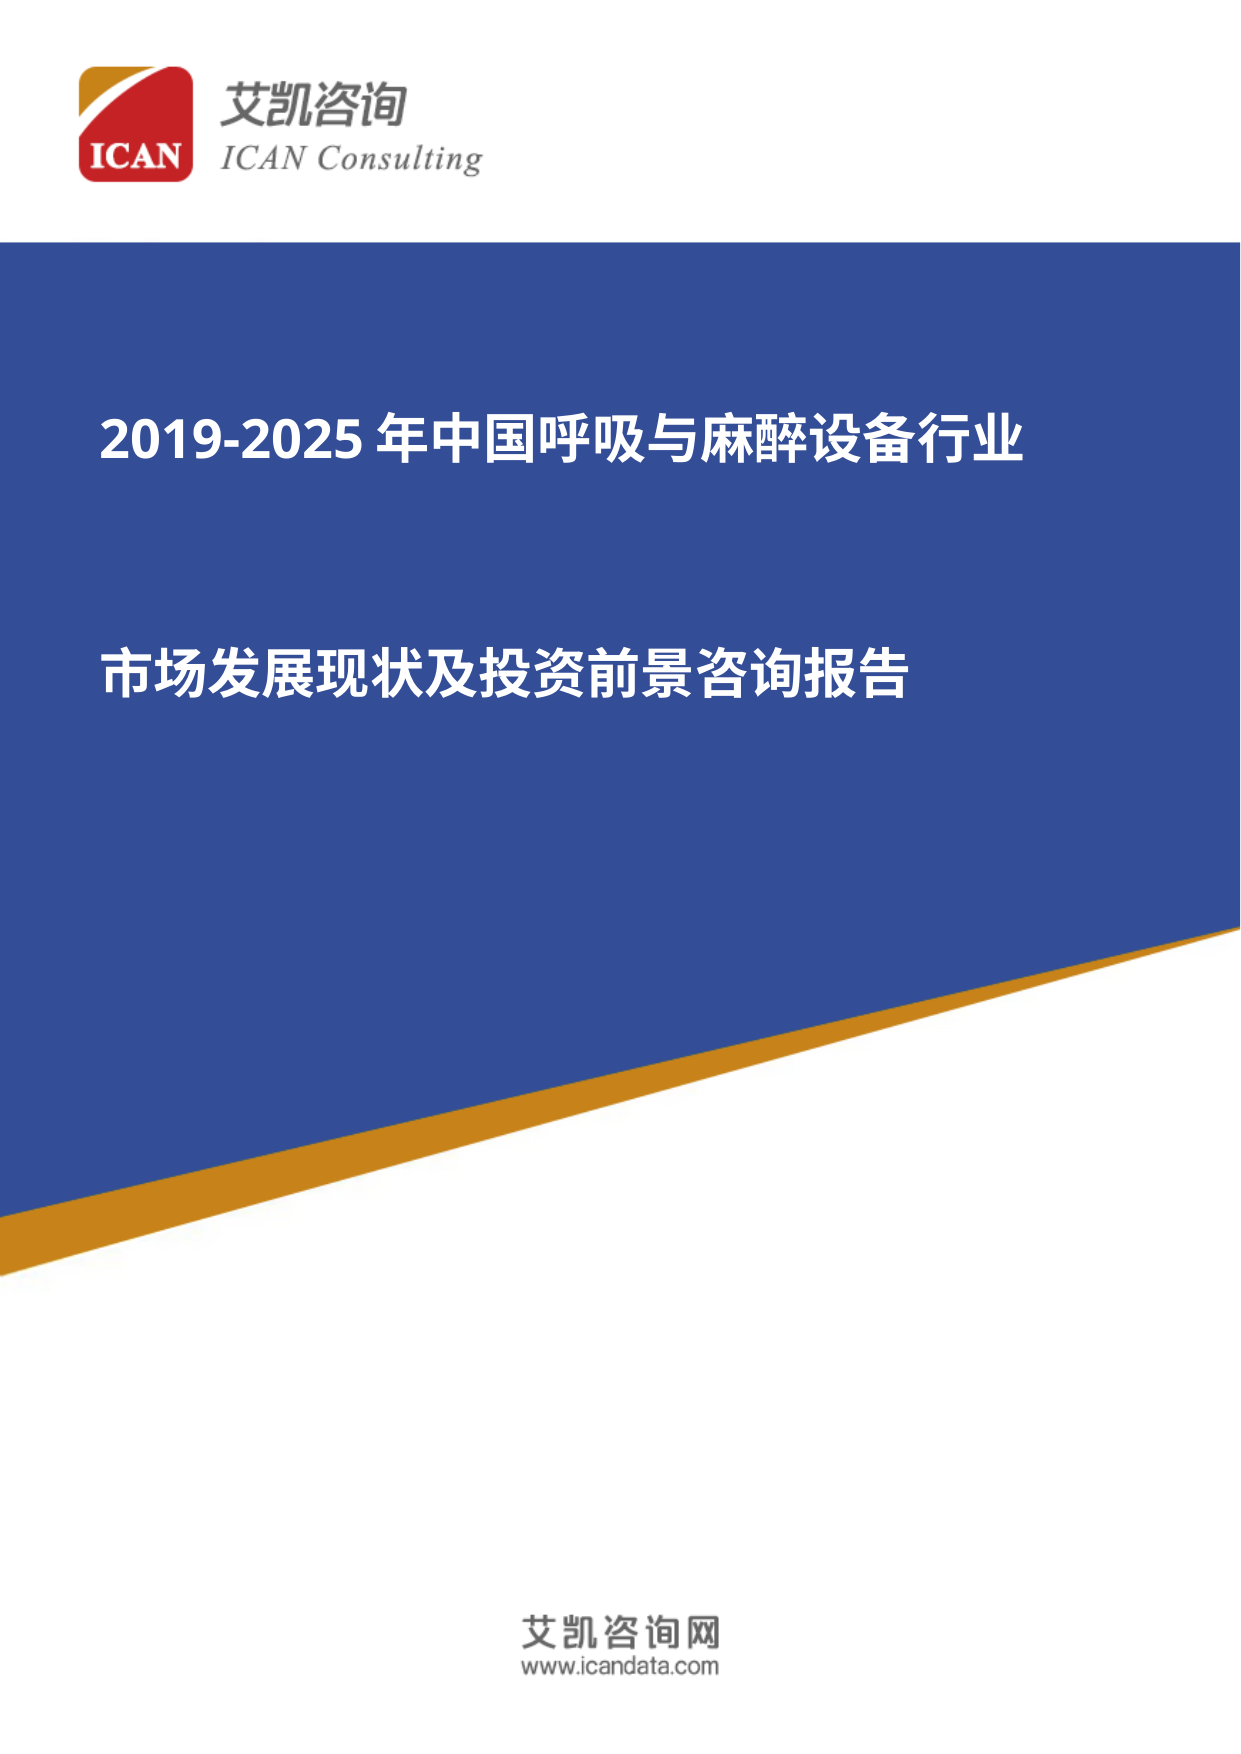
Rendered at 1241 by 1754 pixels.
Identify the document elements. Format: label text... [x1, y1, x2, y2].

subtitle 2019-2025年中国呼吸与麻醉设备行业市场发展现状及投资前景咨询报告 [99, 386, 1053, 718]
picture [0, 5, 1241, 1754]
